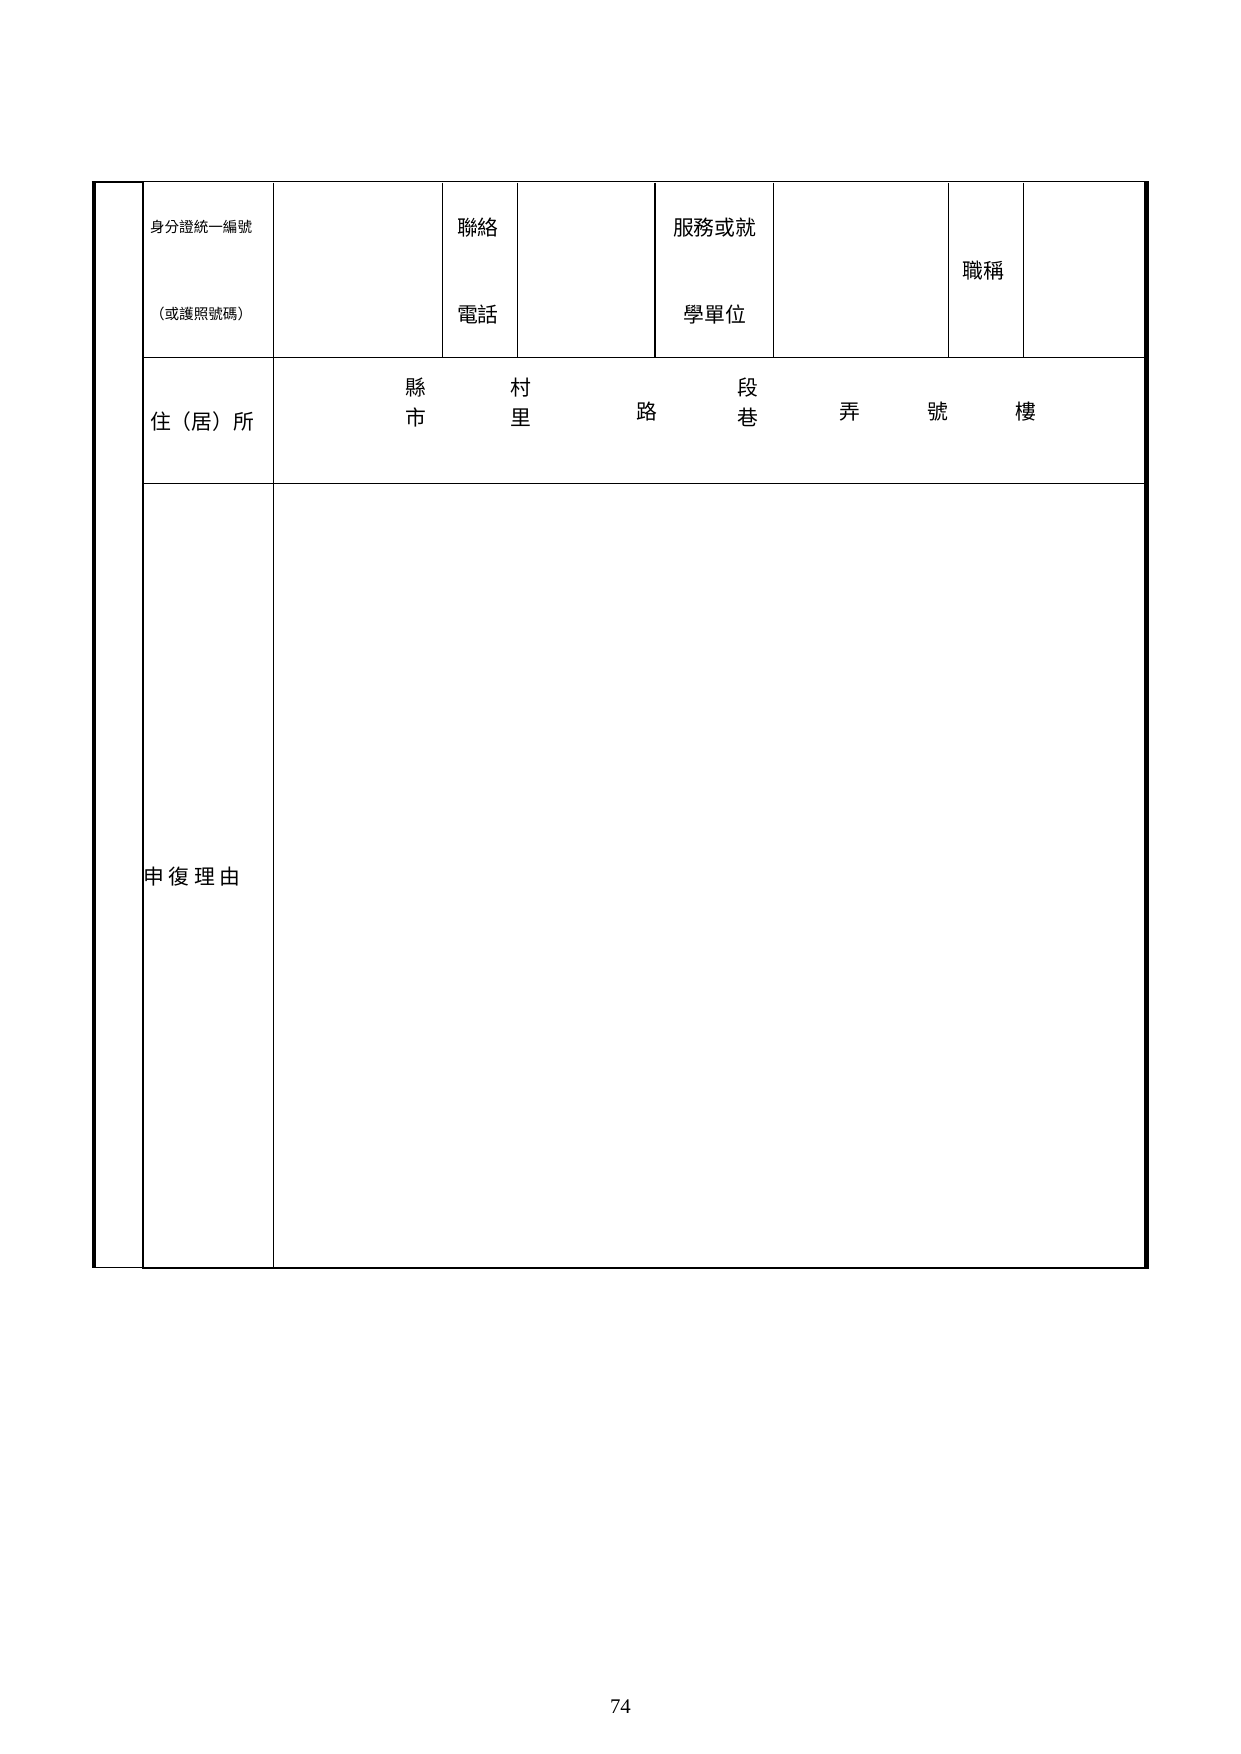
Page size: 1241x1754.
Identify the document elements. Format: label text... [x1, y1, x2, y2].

table_cell [1024, 182, 1144, 357]
table_cell [518, 182, 655, 357]
table_cell [274, 484, 1144, 1267]
table_cell [274, 182, 442, 357]
table_cell [774, 182, 948, 357]
table_cell 縣市 村里 路 段巷 弄 號 樓 [274, 358, 1144, 483]
table_cell 身分證統一編號（或護照號碼） [144, 182, 273, 357]
table_cell 職稱 [949, 182, 1023, 357]
table_cell 住（居）所 [144, 358, 273, 483]
table_cell 申 復 理 由 [144, 484, 273, 1267]
table_cell 聯絡電話 [443, 182, 517, 357]
table_cell 服務或就學單位 [656, 182, 773, 357]
